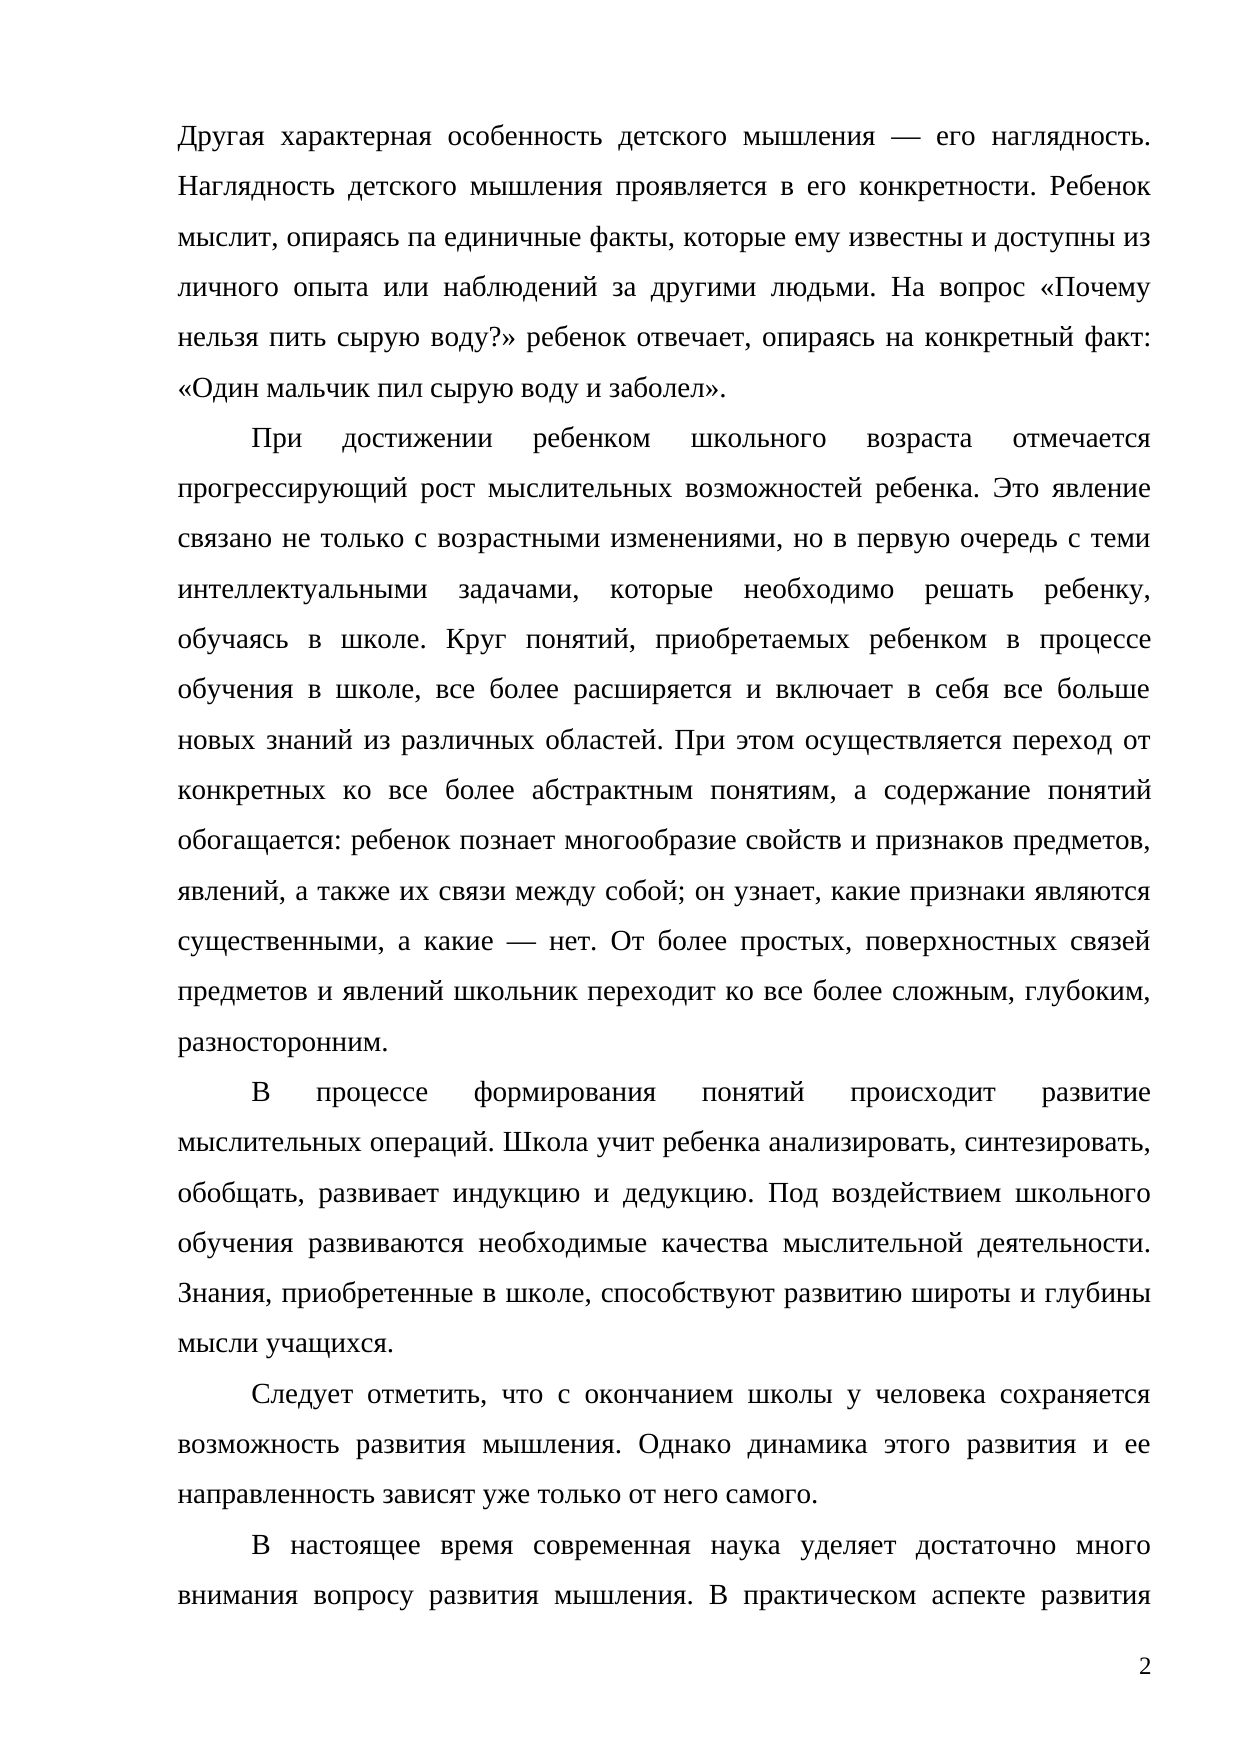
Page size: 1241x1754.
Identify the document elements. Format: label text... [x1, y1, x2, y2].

text В процессе формирования понятий происходит развитие мыслительных операций. Школа учит ребенка анализировать, синтезировать, обобщать, развивает индукцию и дедукцию. Под воздействием школьного обучения развиваются необходимые качества мыслительной деятельности. Знания, приобретенные в школе, способствуют развитию широты и глубины мысли учащихся. [177, 1074, 1152, 1359]
text При достижении ребенком школьного возраста отмечается прогрессирующий рост мыслительных возможностей ребенка. Это явление связано не только с возрастными изменениями, но в первую очередь с теми интеллектуальными задачами, которые необходимо решать ребенку, обучаясь в школе. Круг понятий, приобретаемых ребенком в процессе обучения в школе, все более расширяется и включает в себя все больше новых знаний из различных областей. При этом осуществляется переход от конкретных ко все более абстрактным понятиям, а содержание понятий обогащается: ребенок познает многообразие свойств и признаков предметов, явлений, а также их связи между собой; он узнает, какие признаки являются существенными, а какие — нет. От более простых, поверхностных связей предметов и явлений школьник переходит ко все более сложным, глубоким, разносторонним. [177, 420, 1152, 1057]
text Следует отметить, что с окончанием школы у человека сохраняется возможность развития мышления. Однако динамика этого развития и ее направленность зависят уже только от него самого. [177, 1376, 1152, 1510]
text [177, 1527, 1152, 1611]
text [177, 118, 1152, 403]
